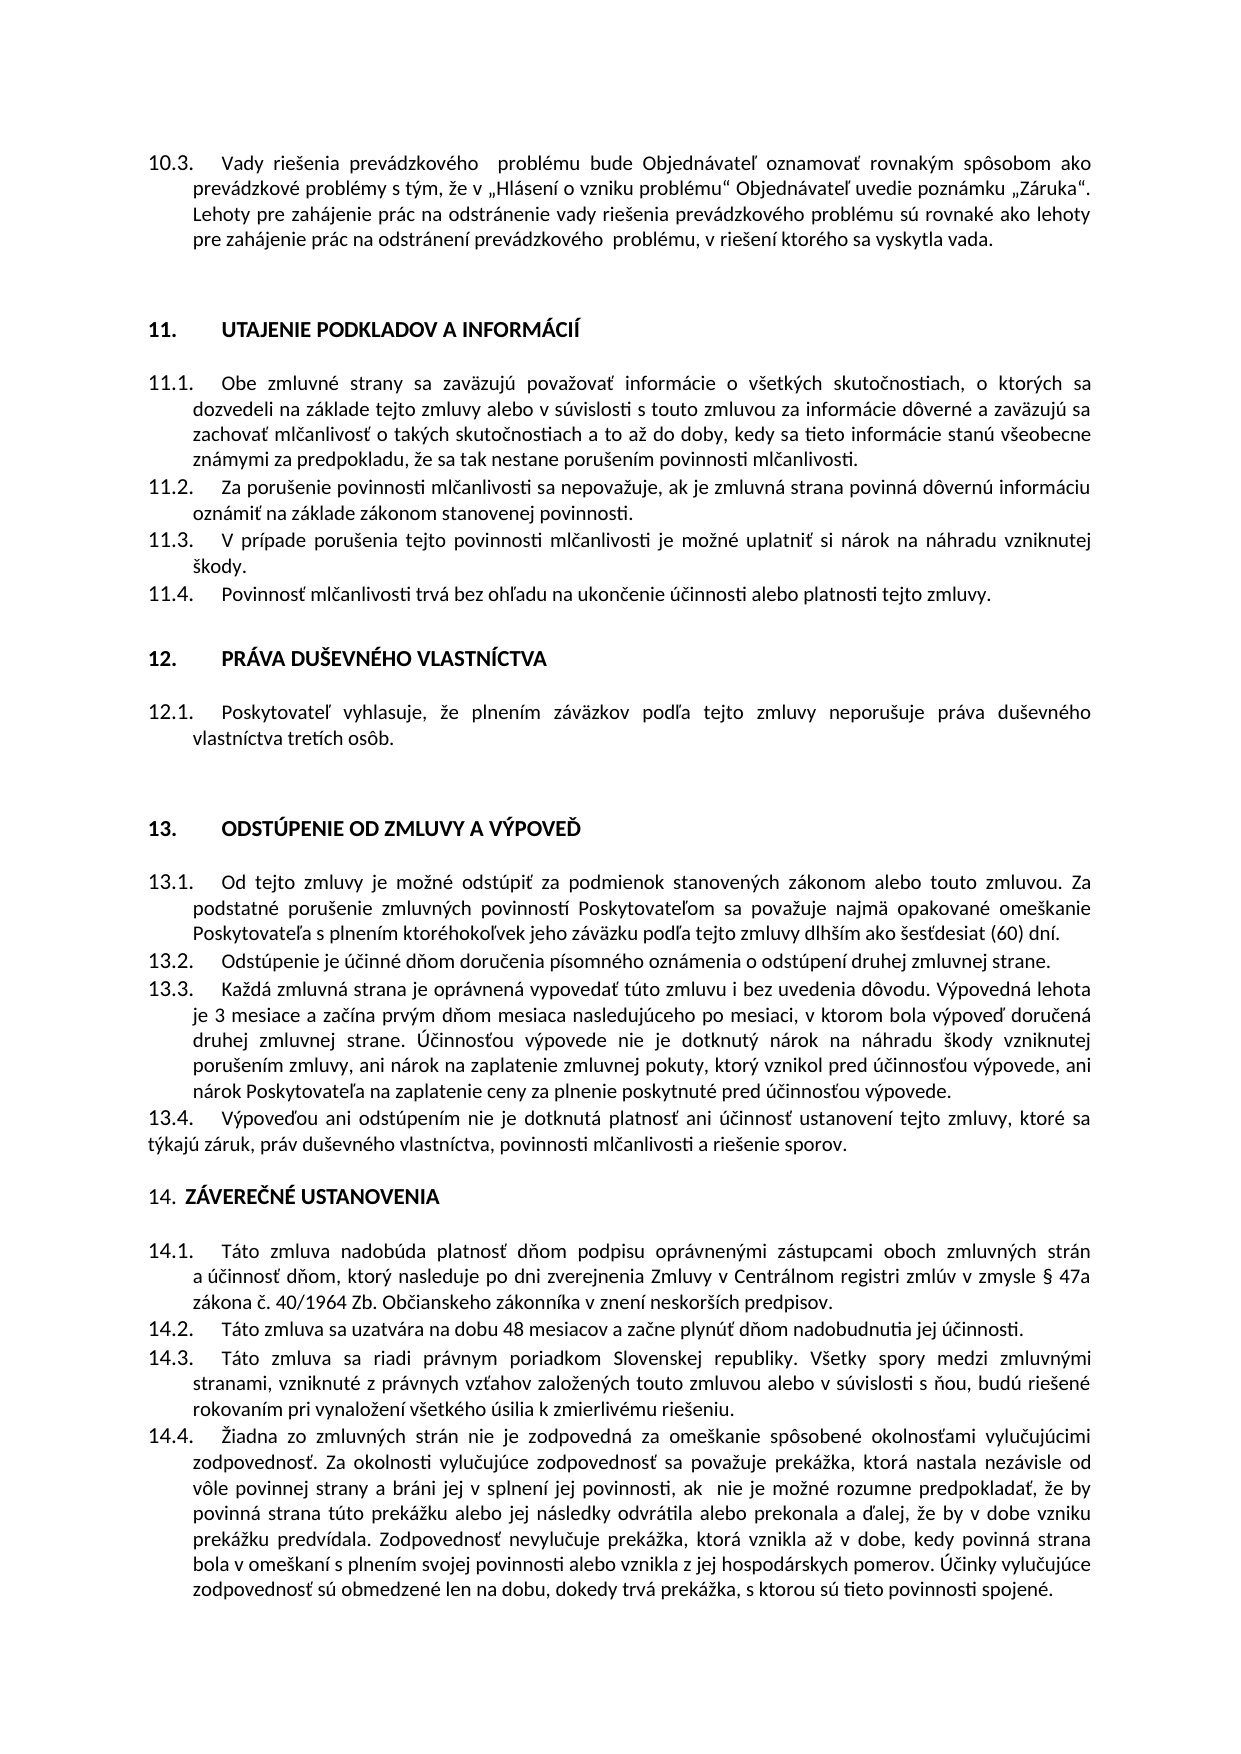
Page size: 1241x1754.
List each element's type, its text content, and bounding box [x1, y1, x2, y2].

list Táto zmluva sa riadi právnym poriadkom Slovenskej republiky. Všetky spory medzi zmluvnými stranami, vzniknuté z právnych vzťahov založených touto zmluvou alebo v súvislosti s ňou, budú riešené rokovaním pri vynaložení všetkého úsilia k zmierlivému riešeniu. [148, 1343, 1093, 1421]
list Výpoveďou ani odstúpením nie je dotknutá platnosť ani účinnosť ustanovení tejto zmluvy, ktoré sa týkajú záruk, práv duševného vlastníctva, povinnosti mlčanlivosti a riešenie sporov. [148, 1103, 1093, 1157]
list Povinnosť mlčanlivosti trvá bez ohľadu na ukončenie účinnosti alebo platnosti tejto zmluvy. [148, 579, 1093, 607]
list Obe zmluvné strany sa zaväzujú považovať informácie o všetkých skutočnostiach, o ktorých sa dozvedeli na základe tejto zmluvy alebo v súvislosti s touto zmluvou za informácie dôverné a zaväzujú sa zachovať mlčanlivosť o takých skutočnostiach a to až do doby, kedy sa tieto informácie stanú všeobecne známymi za predpokladu, že sa tak nestane porušením povinnosti mlčanlivosti. [148, 368, 1093, 472]
subtitle 11. utajenIE podkladOV a informÁcIí [148, 315, 1093, 343]
list V prípade porušenia tejto povinnosti mlčanlivosti je možné uplatniť si nárok na náhradu vzniknutej škody. [148, 526, 1093, 579]
list Odstúpenie je účinné dňom doručenia písomného oznámenia o odstúpení druhej zmluvnej strane. [148, 946, 1093, 974]
list Táto zmluva sa uzatvára na dobu 48 mesiacov a začne plynúť dňom nadobudnutia jej účinnosti. [148, 1314, 1093, 1343]
subtitle 12. práva duševnÉho vlastnÍctvA [148, 644, 1093, 672]
list ZávErečnÉ ustanovenIA [148, 1182, 1093, 1210]
subtitle 13. odstÚpenIE od zmluvy A VÝPOVEĎ [148, 814, 1093, 842]
list Za porušenie povinnosti mlčanlivosti sa nepovažuje, ak je zmluvná strana povinná dôvernú informáciu oznámiť na základe zákonom stanovenej povinnosti. [148, 472, 1093, 526]
list Poskytovateľ vyhlasuje, že plnením záväzkov podľa tejto zmluvy neporušuje práva duševného vlastníctva tretích osôb. [148, 697, 1093, 751]
list Žiadna zo zmluvných strán nie je zodpovedná za omeškanie spôsobené okolnosťami vylučujúcimi zodpovednosť. Za okolnosti vylučujúce zodpovednosť sa považuje prekážka, ktorá nastala nezávisle od vôle povinnej strany a bráni jej v splnení jej povinnosti, ak nie je možné rozumne predpokladať, že by povinná strana túto prekážku alebo jej následky odvrátila alebo prekonala a ďalej, že by v dobe vzniku prekážku predvídala. Zodpovednosť nevylučuje prekážka, ktorá vznikla až v dobe, kedy povinná strana bola v omeškaní s plnením svojej povinnosti alebo vznikla z jej hospodárskych pomerov. Účinky vylučujúce zodpovednosť sú obmedzené len na dobu, dokedy trvá prekážka, s ktorou sú tieto povinnosti spojené. [148, 1421, 1093, 1602]
list Od tejto zmluvy je možné odstúpiť za podmienok stanovených zákonom alebo touto zmluvou. Za podstatné porušenie zmluvných povinností Poskytovateľom sa považuje najmä opakované omeškanie Poskytovateľa s plnením ktoréhokoľvek jeho záväzku podľa tejto zmluvy dlhším ako šesťdesiat (60) dní. [148, 867, 1093, 946]
list Táto zmluva nadobúda platnosť dňom podpisu oprávnenými zástupcami oboch zmluvných strán a účinnosť dňom, ktorý nasleduje po dni zverejnenia Zmluvy v Centrálnom registri zmlúv v zmysle § 47a zákona č. 40/1964 Zb. Občianskeho zákonníka v znení neskorších predpisov. [148, 1236, 1093, 1314]
list Každá zmluvná strana je oprávnená vypovedať túto zmluvu i bez uvedenia dôvodu. Výpovedná lehota je 3 mesiace a začína prvým dňom mesiaca nasledujúceho po mesiaci, v ktorom bola výpoveď doručená druhej zmluvnej strane. Účinnosťou výpovede nie je dotknutý nárok na náhradu škody vzniknutej porušením zmluvy, ani nárok na zaplatenie zmluvnej pokuty, ktorý vznikol pred účinnosťou výpovede, ani nárok Poskytovateľa na zaplatenie ceny za plnenie poskytnuté pred účinnosťou výpovede. [148, 974, 1093, 1103]
list Vady riešenia prevádzkového problému bude Objednávateľ oznamovať rovnakým spôsobom ako prevádzkové problémy s tým, že v „Hlásení o vzniku problému“ Objednávateľ uvedie poznámku „Záruka“. Lehoty pre zahájenie prác na odstránenie vady riešenia prevádzkového problému sú rovnaké ako lehoty pre zahájenie prác na odstránení prevádzkového problému, v riešení ktorého sa vyskytla vada. [148, 148, 1093, 252]
